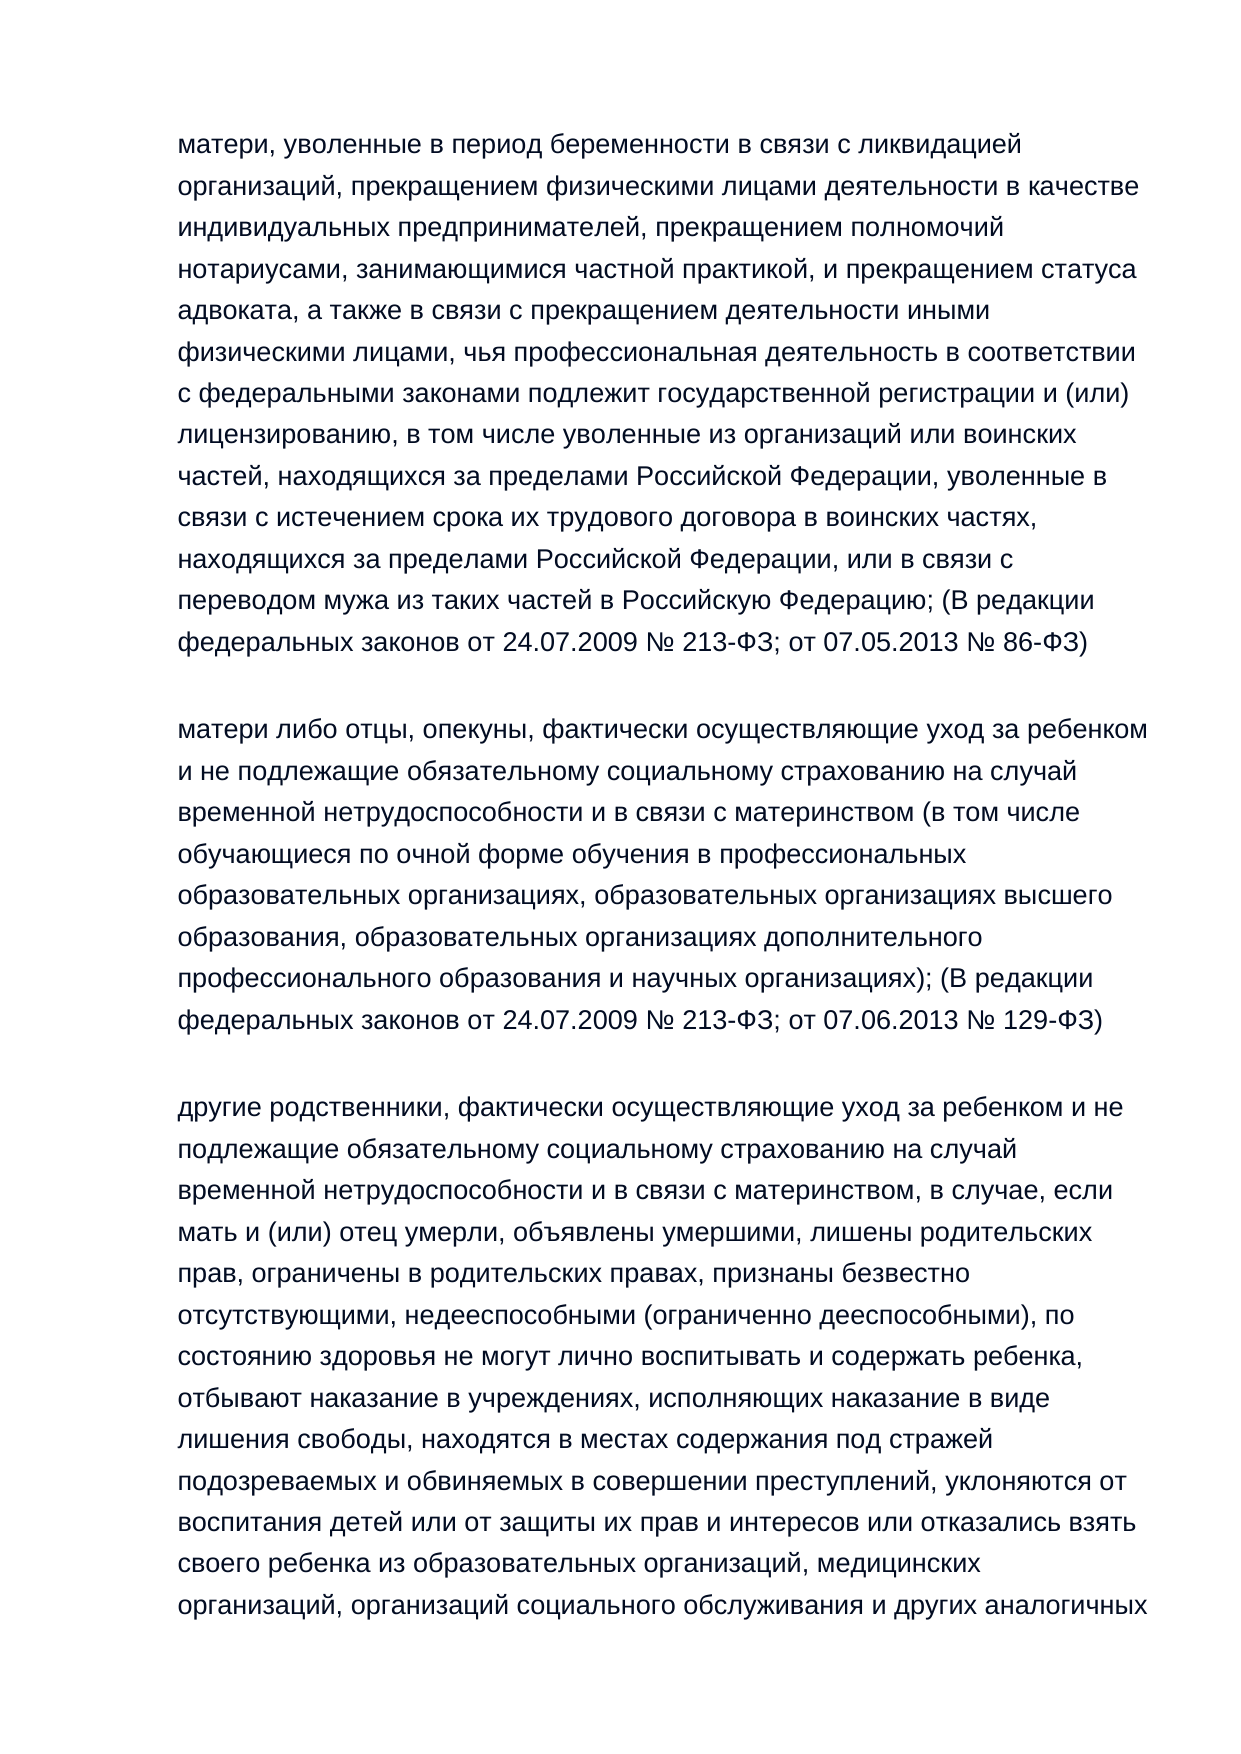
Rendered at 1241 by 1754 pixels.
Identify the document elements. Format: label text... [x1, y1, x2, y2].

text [177, 1081, 1152, 1620]
text матери либо отцы, опекуны, фактически осуществляющие уход за ребенком и не подлежащие обязательному социальному страхованию на случай временной нетрудоспособности и в связи с материнством (в том числе обучающиеся по очной форме обучения в профессиональных образовательных организациях, образовательных организациях высшего образования, образовательных организациях дополнительного профессионального образования и научных организациях); (В редакции федеральных законов от 24.07.2009 № 213-ФЗ; от 07.06.2013 № 129-ФЗ) [177, 703, 1152, 1035]
text матери, уволенные в период беременности в связи с ликвидацией организаций, прекращением физическими лицами деятельности в качестве индивидуальных предпринимателей, прекращением полномочий нотариусами, занимающимися частной практикой, и прекращением статуса адвоката, а также в связи с прекращением деятельности иными физическими лицами, чья профессиональная деятельность в соответствии с федеральными законами подлежит государственной регистрации и (или) лицензированию, в том числе уволенные из организаций или воинских частей, находящихся за пределами Российской Федерации, уволенные в связи с истечением срока их трудового договора в воинских частях, находящихся за пределами Российской Федерации, или в связи с переводом мужа из таких частей в Российскую Федерацию; (В редакции федеральных законов от 24.07.2009 № 213-ФЗ; от 07.05.2013 № 86-ФЗ) [177, 118, 1152, 657]
